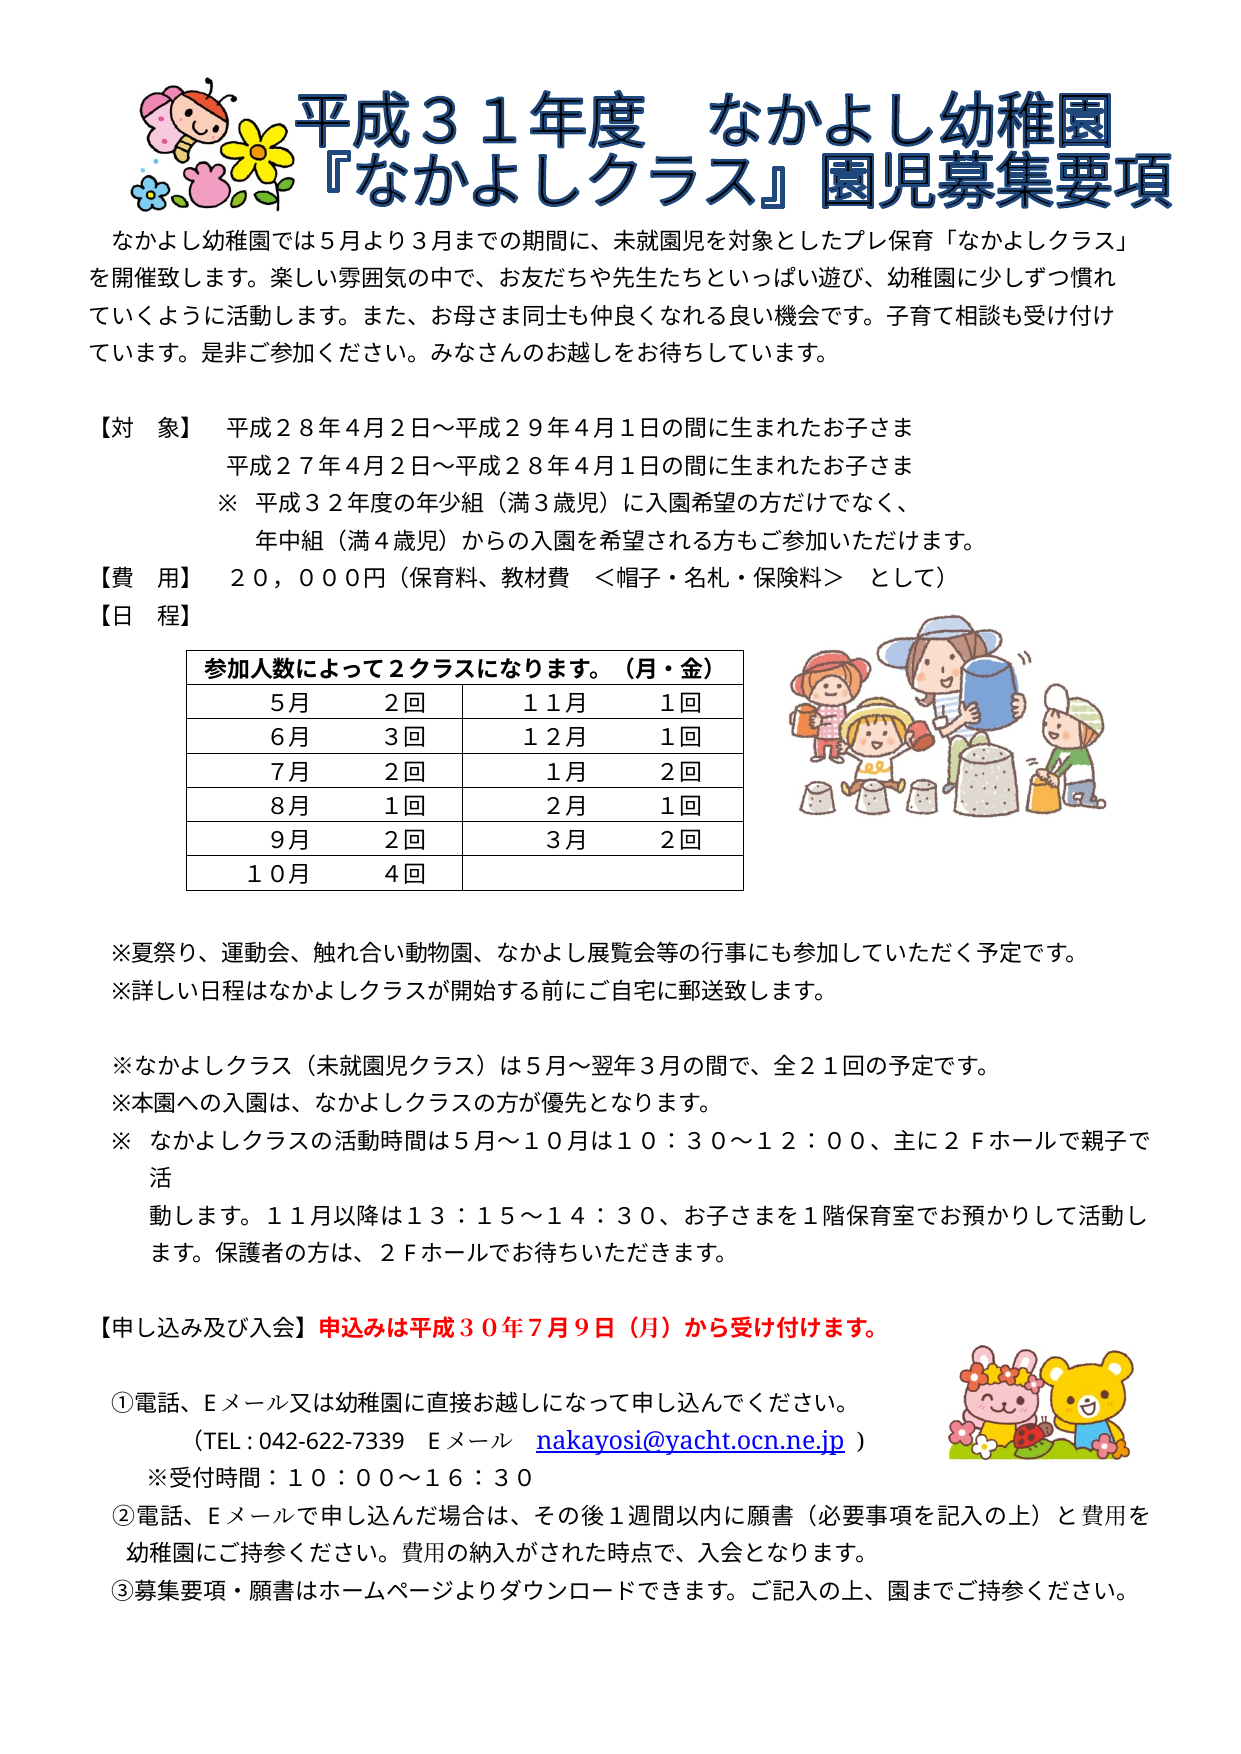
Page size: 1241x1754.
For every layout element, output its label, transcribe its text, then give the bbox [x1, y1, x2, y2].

text ③募集要項・願書はホームページよりダウンロードできます。ご記入の上、園までご持参ください。 [89, 1571, 1152, 1608]
table_cell １１月 １回 [463, 685, 743, 718]
text ※受付時間：１０：００〜１６：３０ [89, 1458, 1152, 1496]
text 平成２７年４月２日〜平成２８年４月１日の間に生まれたお子さま [89, 446, 1152, 483]
text ※なかよしクラス（未就園児クラス）は５月～翌年３月の間で、全２１回の予定です。 [89, 1046, 1152, 1083]
text 【費 用】 ２０，０００円（保育料、教材費 ＜帽子・名札・保険料＞ として） [89, 558, 1152, 596]
table_cell ７月 ２回 [187, 754, 462, 787]
table_cell ８月 １回 [187, 788, 462, 821]
text ています。是非ご参加ください。みなさんのお越しをお待ちしています。 [89, 333, 1152, 371]
table_cell １０月 ４回 [187, 856, 462, 889]
list なかよしクラスの活動時間は５月～１０月は１０：３０～１２：００、主に２Fホールで親子で活 [112, 1121, 1152, 1196]
text ていくように活動します。また、お母さま同士も仲良くなれる良い機会です。子育て相談も受け付け [89, 296, 1152, 333]
list 平成３２年度の年少組（満３歳児）に入園希望の方だけでなく、 [218, 483, 1152, 521]
text ②電話、Eメールで申し込んだ場合は、その後１週間以内に願書（必要事項を記入の上）と費用を 幼稚園にご持参ください。費用の納入がされた時点で、入会となります。 [89, 1496, 1152, 1571]
table_cell ６月 ３回 [187, 719, 462, 752]
text ①電話、Eメール又は幼稚園に直接お越しになって申し込んでください。 [89, 1383, 1152, 1421]
text ※詳しい日程はなかよしクラスが開始する前にご自宅に郵送致します。 [89, 971, 1152, 1008]
table_cell ２月 １回 [463, 788, 743, 821]
text 【申し込み及び入会】申込みは平成３０年７月９日（月）から受け付けます。 [89, 1308, 1152, 1346]
list 動します。１１月以降は１３：１５～１４：３０、お子さまを１階保育室でお預かりして活動します。保護者の方は、２Fホールでお待ちいただきます。 [149, 1196, 1152, 1271]
picture [127, 77, 295, 212]
text ※夏祭り、運動会、触れ合い動物園、なかよし展覧会等の行事にも参加していただく予定です。 [89, 933, 1152, 971]
text 【対 象】 平成２８年４月２日～平成２９年４月１日の間に生まれたお子さま [89, 408, 1152, 446]
table_cell [463, 856, 743, 889]
table_cell ５月 ２回 [187, 685, 462, 718]
table_cell ９月 ２回 [187, 822, 462, 855]
table_cell ３月 ２回 [463, 822, 743, 855]
text ※本園への入園は、なかよしクラスの方が優先となります。 [89, 1083, 1152, 1121]
text （TEL : 042-622-7339 Eメール nakayosi@yacht.ocn.ne.jp ) [89, 1421, 1152, 1458]
text なかよし幼稚園では５月より３月までの期間に、未就園児を対象としたプレ保育「なかよしクラス」 [89, 221, 1152, 258]
table_cell １２月 １回 [463, 719, 743, 752]
list 年中組（満４歳児）からの入園を希望される方もご参加いただけます。 [255, 521, 1152, 558]
text を開催致します。楽しい雰囲気の中で、お友だちや先生たちといっぱい遊び、幼稚園に少しずつ慣れ [89, 258, 1152, 296]
picture [948, 1346, 1134, 1383]
table_cell １月 ２回 [463, 754, 743, 787]
table_header 参加人数によって２クラスになります。（月・金） [187, 651, 743, 684]
picture [787, 633, 1107, 818]
text 【日 程】 [89, 596, 1152, 633]
